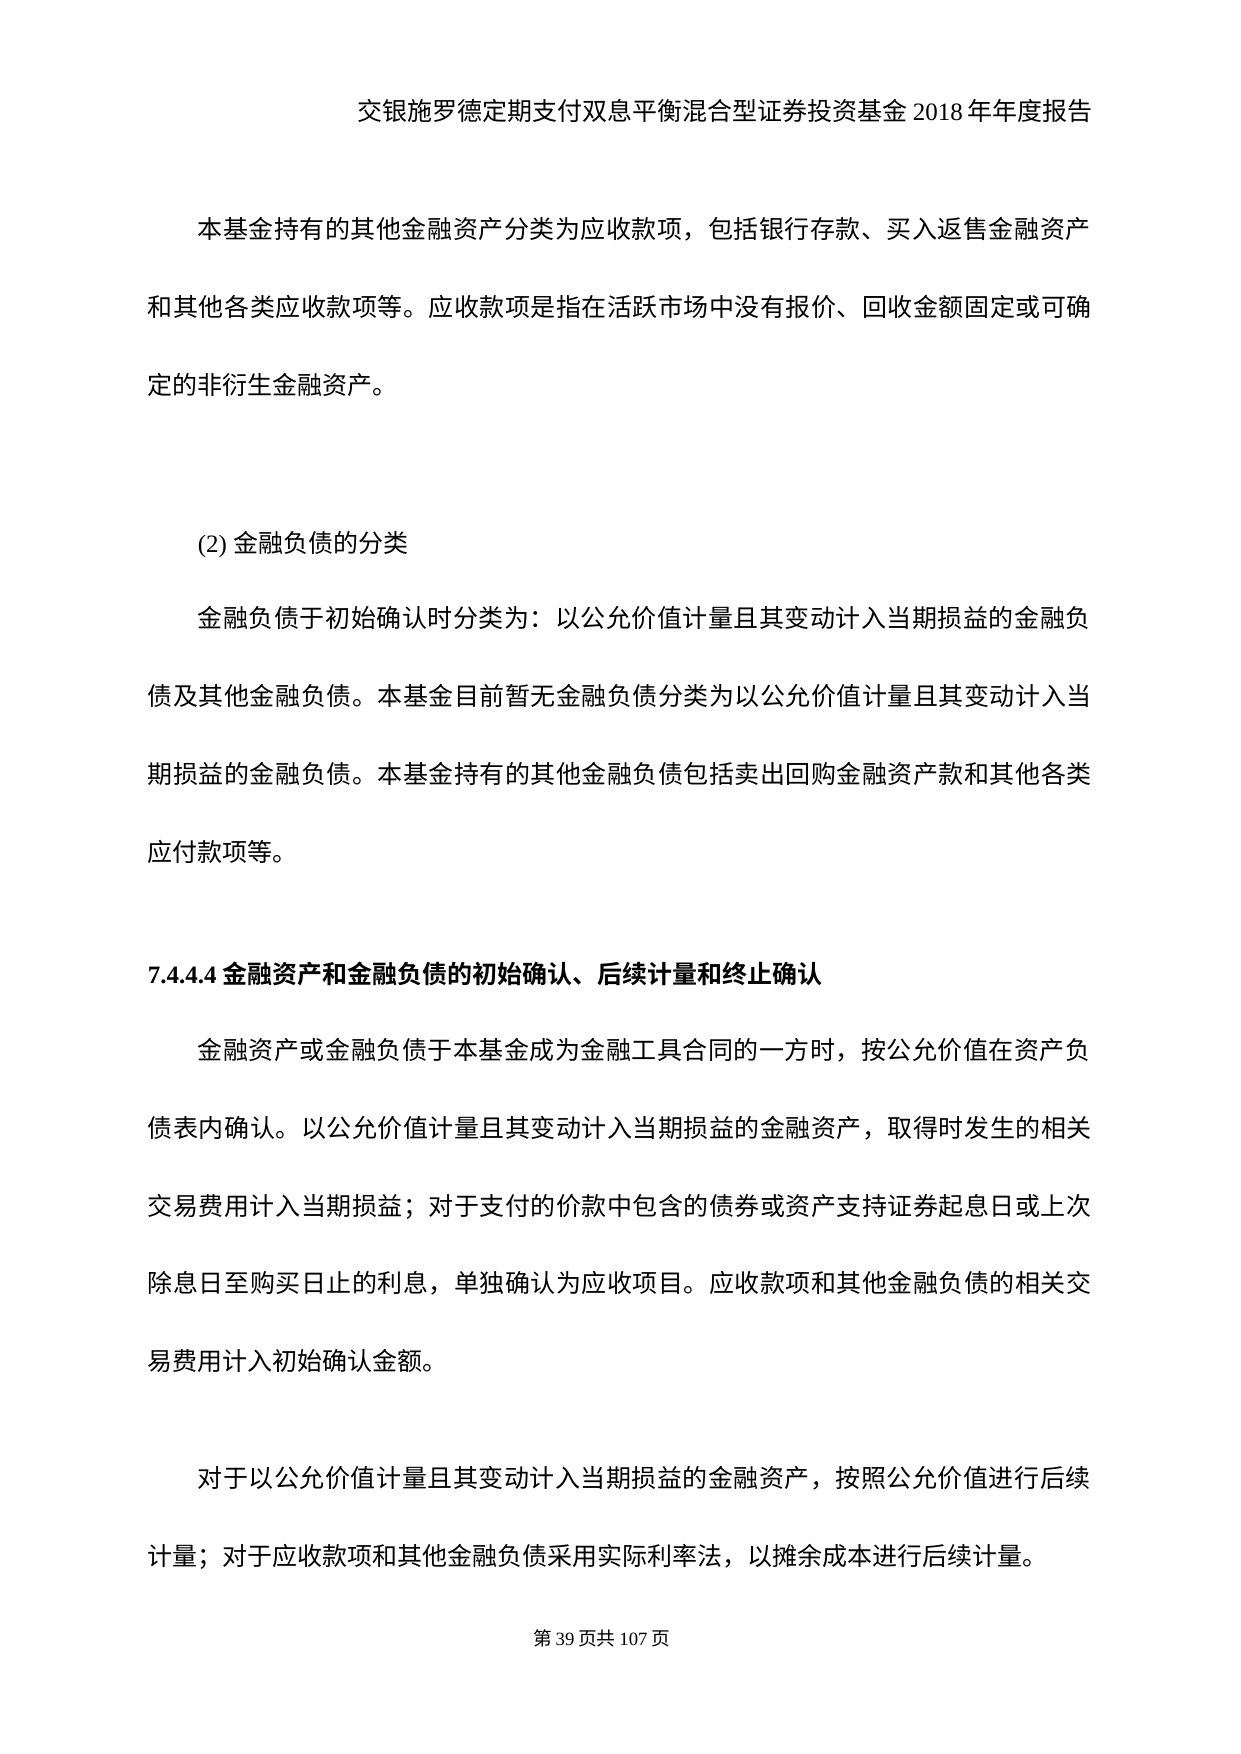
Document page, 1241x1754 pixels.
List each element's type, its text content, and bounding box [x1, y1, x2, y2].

text (2) 金融负债的分类 [148, 509, 1092, 574]
text 金融负债于初始确认时分类为：以公允价值计量且其变动计入当期损益的金融负债及其他金融负债。本基金目前暂无金融负债分类为以公允价值计量且其变动计入当期损益的金融负债。本基金持有的其他金融负债包括卖出回购金融资产款和其他各类应付款项等。 [148, 584, 1092, 883]
text 本基金持有的其他金融资产分类为应收款项，包括银行存款、买入返售金融资产和其他各类应收款项等。应收款项是指在活跃市场中没有报价、回收金额固定或可确定的非衍生金融资产。 [148, 196, 1092, 416]
subtitle 7.4.4.4 金融资产和金融负债的初始确认、后续计量和终止确认 [148, 941, 1092, 1006]
text 金融资产或金融负债于本基金成为金融工具合同的一方时，按公允价值在资产负债表内确认。以公允价值计量且其变动计入当期损益的金融资产，取得时发生的相关交易费用计入当期损益；对于支付的价款中包含的债券或资产支持证券起息日或上次除息日至购买日止的利息，单独确认为应收项目。应收款项和其他金融负债的相关交易费用计入初始确认金额。 [148, 1016, 1092, 1392]
text 对于以公允价值计量且其变动计入当期损益的金融资产，按照公允价值进行后续计量；对于应收款项和其他金融负债采用实际利率法，以摊余成本进行后续计量。 [148, 1444, 1092, 1587]
